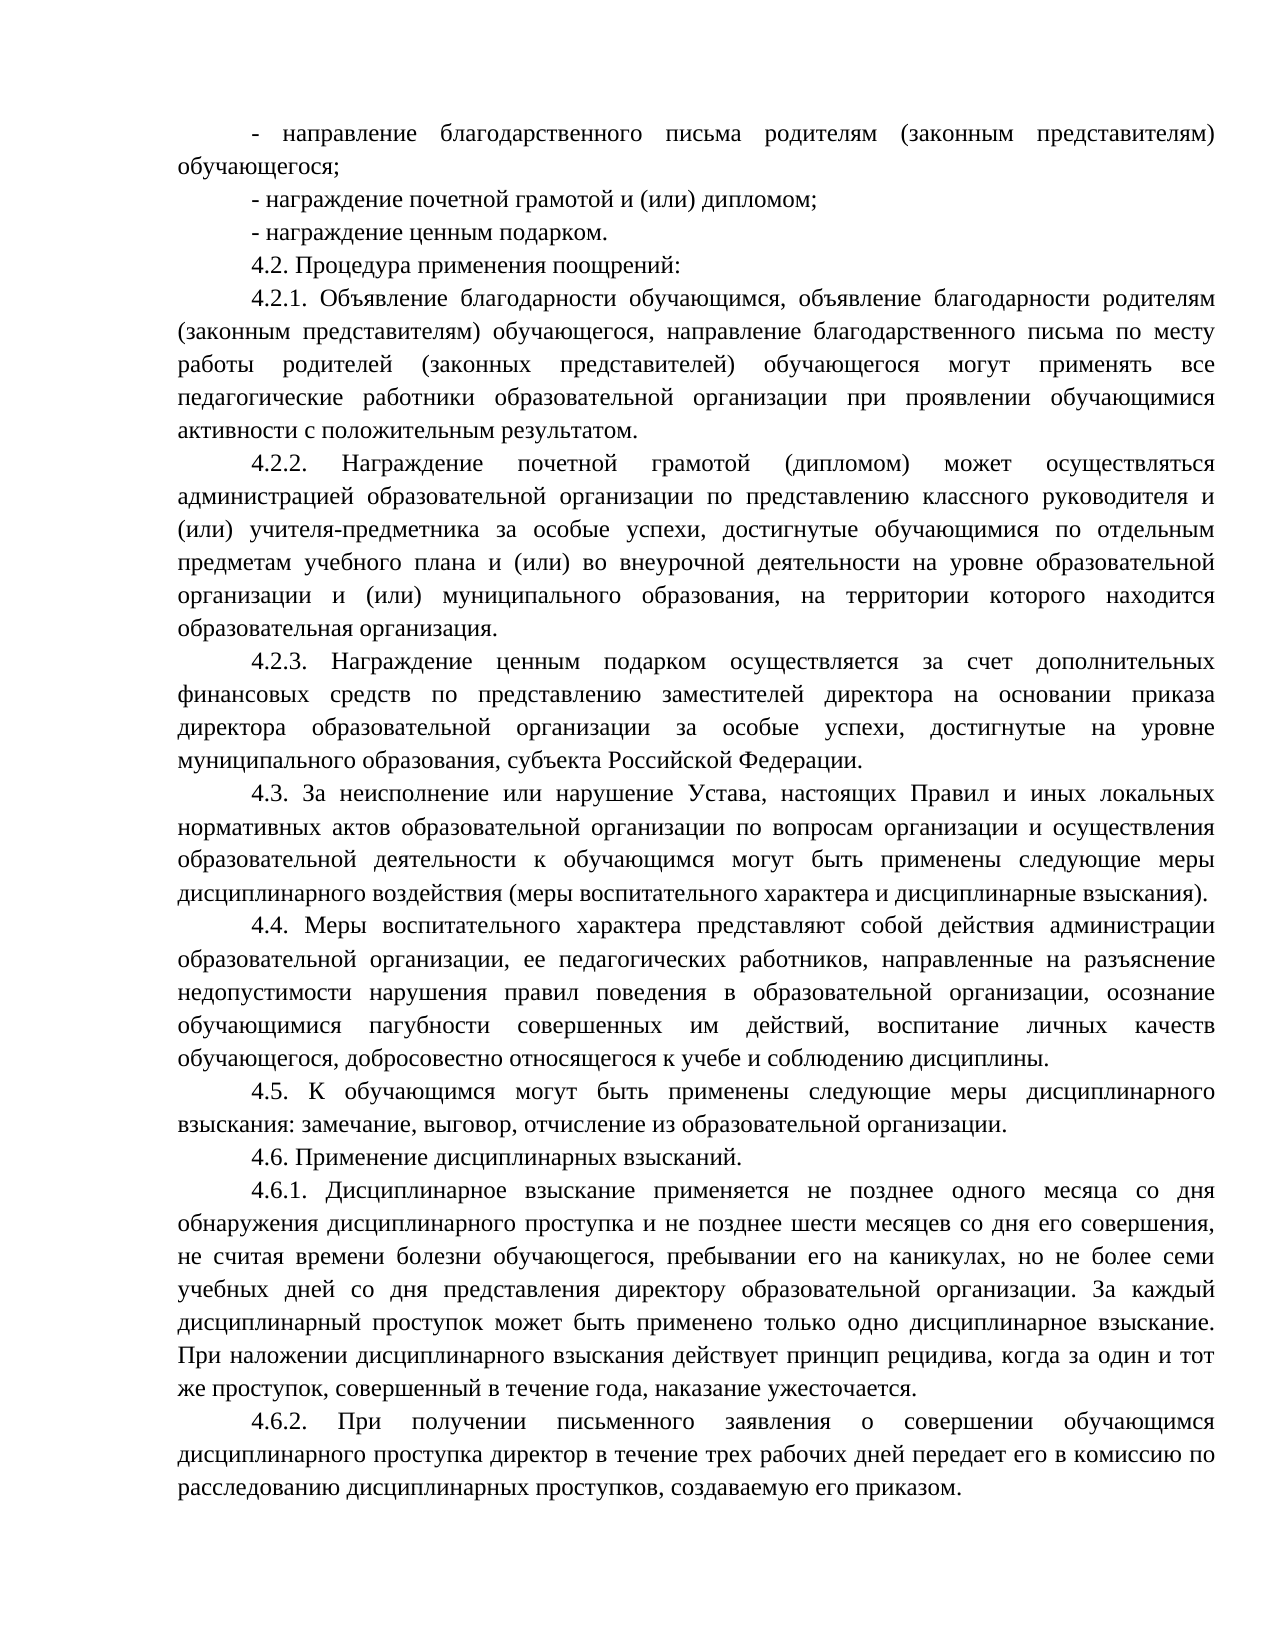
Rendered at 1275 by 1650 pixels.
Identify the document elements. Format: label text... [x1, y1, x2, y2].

text 4.2. Процедура применения поощрений: [177, 250, 1216, 279]
text 4.2.3. Награждение ценным подарком осуществляется за счет дополнительных финансовых средств по представлению заместителей директора на основании приказа директора образовательной организации за особые успехи, достигнутые на уровне муниципального образования, субъекта Российской Федерации. [177, 646, 1216, 774]
text 4.2.1. Объявление благодарности обучающимся, объявление благодарности родителям (законным представителям) обучающегося, направление благодарственного письма по месту работы родителей (законных представителей) обучающегося могут применять все педагогические работники образовательной организации при проявлении обучающимися активности с положительным результатом. [177, 283, 1216, 444]
text - награждение ценным подарком. [177, 217, 1216, 246]
text 4.3. За неисполнение или нарушение Устава, настоящих Правил и иных локальных нормативных актов образовательной организации по вопросам организации и осуществления образовательной деятельности к обучающимся могут быть применены следующие меры дисциплинарного воздействия (меры воспитательного характера и дисциплинарные взыскания). [177, 778, 1216, 906]
text 4.5. К обучающимся могут быть применены следующие меры дисциплинарного взыскания: замечание, выговор, отчисление из образовательной организации. [177, 1076, 1216, 1137]
text 4.6. Применение дисциплинарных взысканий. [177, 1142, 1216, 1171]
text 4.6.2. При получении письменного заявления о совершении обучающимся дисциплинарного проступка директор в течение трех рабочих дней передает его в комиссию по расследованию дисциплинарных проступков, создаваемую его приказом. [177, 1406, 1216, 1501]
text 4.4. Меры воспитательного характера представляют собой действия администрации образовательной организации, ее педагогических работников, направленные на разъяснение недопустимости нарушения правил поведения в образовательной организации, осознание обучающимися пагубности совершенных им действий, воспитание личных качеств обучающегося, добросовестно относящегося к учебе и соблюдению дисциплины. [177, 911, 1216, 1071]
text - направление благодарственного письма родителям (законным представителям) обучающегося; [177, 118, 1216, 180]
text 4.2.2. Награждение почетной грамотой (дипломом) может осуществляться администрацией образовательной организации по представлению классного руководителя и (или) учителя-предметника за особые успехи, достигнутые обучающимися по отдельным предметам учебного плана и (или) во внеурочной деятельности на уровне образовательной организации и (или) муниципального образования, на территории которого находится образовательная организация. [177, 448, 1216, 642]
text - награждение почетной грамотой и (или) дипломом; [177, 184, 1216, 213]
text 4.6.1. Дисциплинарное взыскание применяется не позднее одного месяца со дня обнаружения дисциплинарного проступка и не позднее шести месяцев со дня его совершения, не считая времени болезни обучающегося, пребывании его на каникулах, но не более семи учебных дней со дня представления директору образовательной организации. За каждый дисциплинарный проступок может быть применено только одно дисциплинарное взыскание. При наложении дисциплинарного взыскания действует принцип рецидива, когда за один и тот же проступок, совершенный в течение года, наказание ужесточается. [177, 1175, 1216, 1402]
